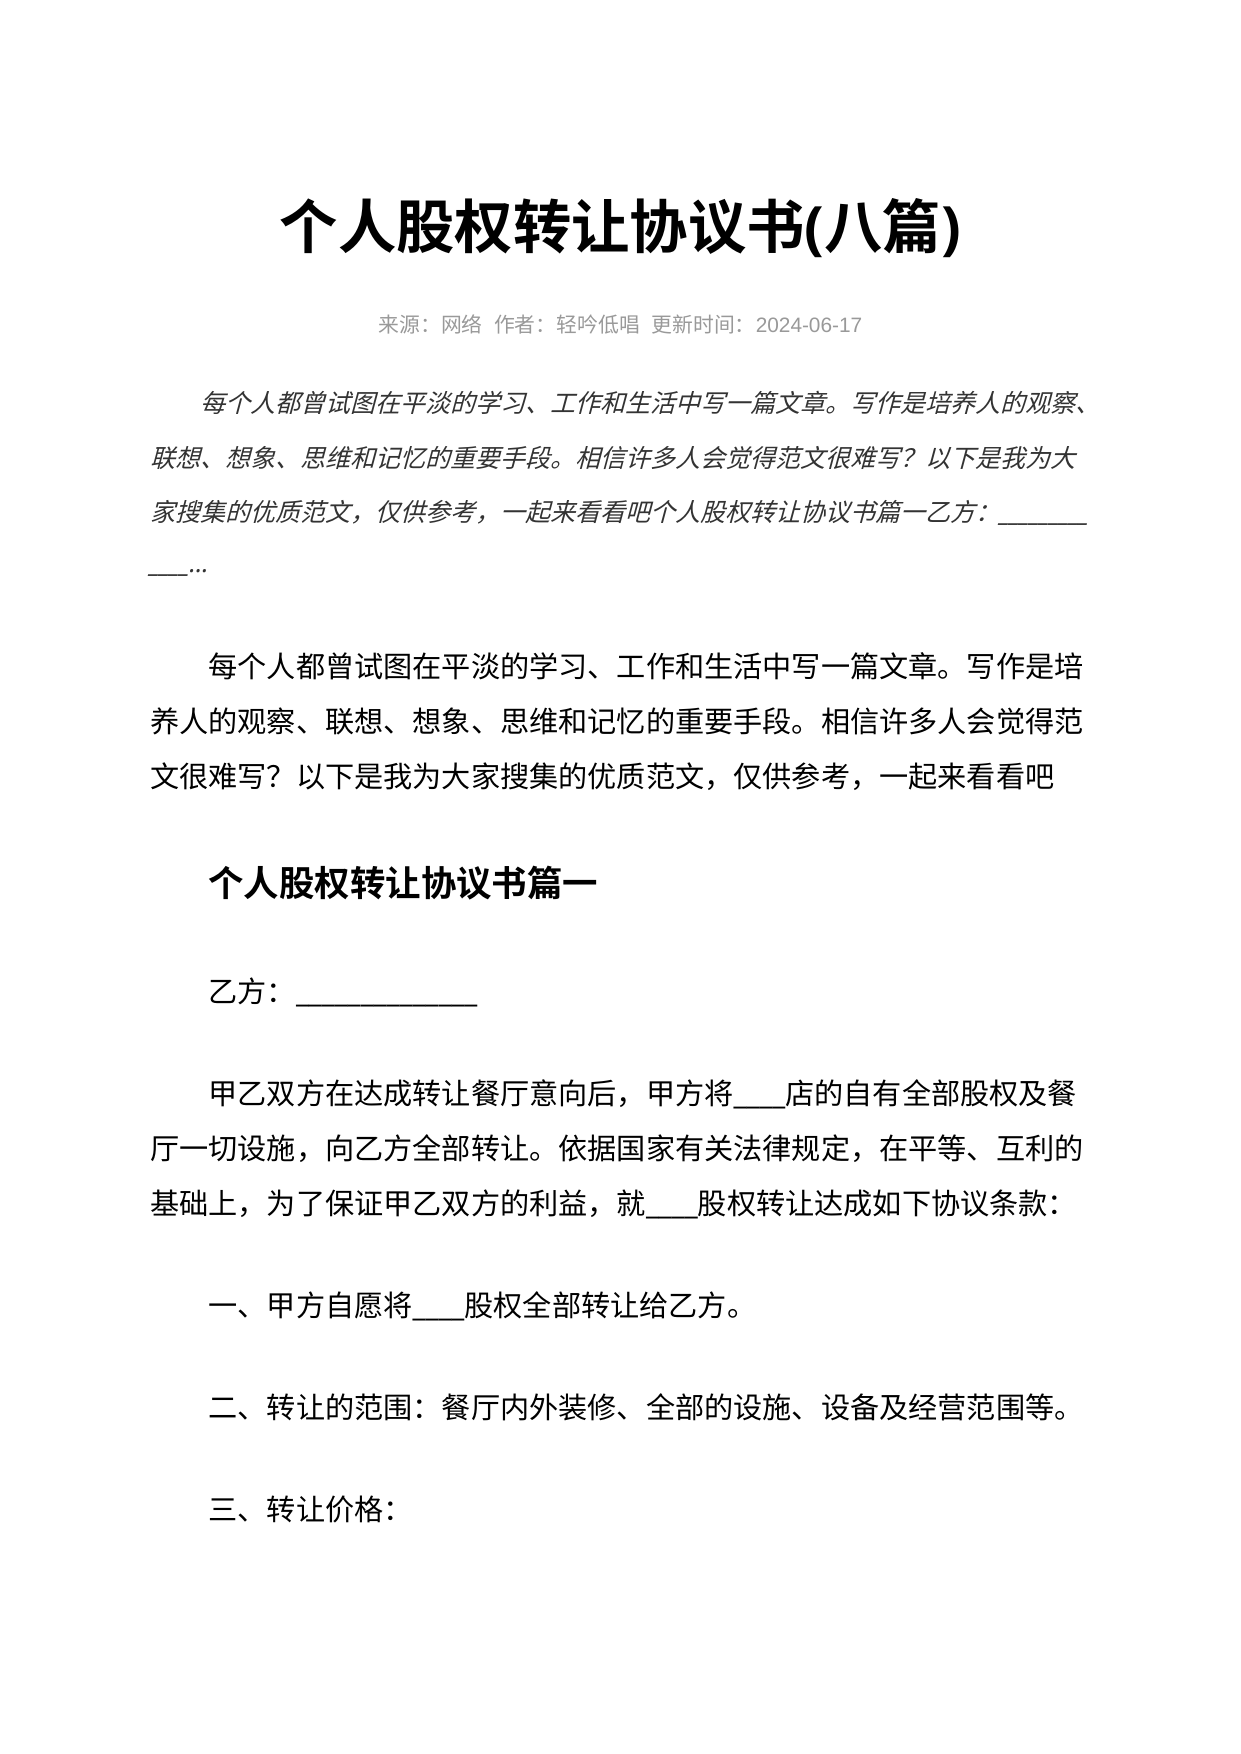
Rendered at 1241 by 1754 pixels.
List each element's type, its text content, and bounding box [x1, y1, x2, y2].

text 每个人都曾试图在平淡的学习、工作和生活中写一篇文章。写作是培养人的观察、联想、想象、思维和记忆的重要手段。相信许多人会觉得范文很难写？以下是我为大家搜集的优质范文，仅供参考，一起来看看吧个人股权转让协议书篇一乙方：_____________... [150, 384, 1090, 580]
text 来源：网络 作者：轻吟低唱 更新时间：2024-06-17 [150, 313, 1090, 337]
text 乙方：______________ [150, 969, 1090, 1011]
subtitle 个人股权转让协议书(八篇) [150, 181, 1090, 266]
text 甲乙双方在达成转让餐厅意向后，甲方将____店的自有全部股权及餐厅一切设施，向乙方全部转让。依据国家有关法律规定，在平等、互利的基础上，为了保证甲乙双方的利益，就____股权转让达成如下协议条款： [150, 1071, 1090, 1223]
text 一、甲方自愿将____股权全部转让给乙方。 [150, 1282, 1090, 1325]
text 三、转让价格： [150, 1486, 1090, 1528]
text 个人股权转让协议书篇一 [150, 855, 1090, 906]
text 每个人都曾试图在平淡的学习、工作和生活中写一篇文章。写作是培养人的观察、联想、想象、思维和记忆的重要手段。相信许多人会觉得范文很难写？以下是我为大家搜集的优质范文，仅供参考，一起来看看吧 [150, 644, 1090, 796]
text 二、转让的范围：餐厅内外装修、全部的设施、设备及经营范围等。 [150, 1384, 1090, 1427]
